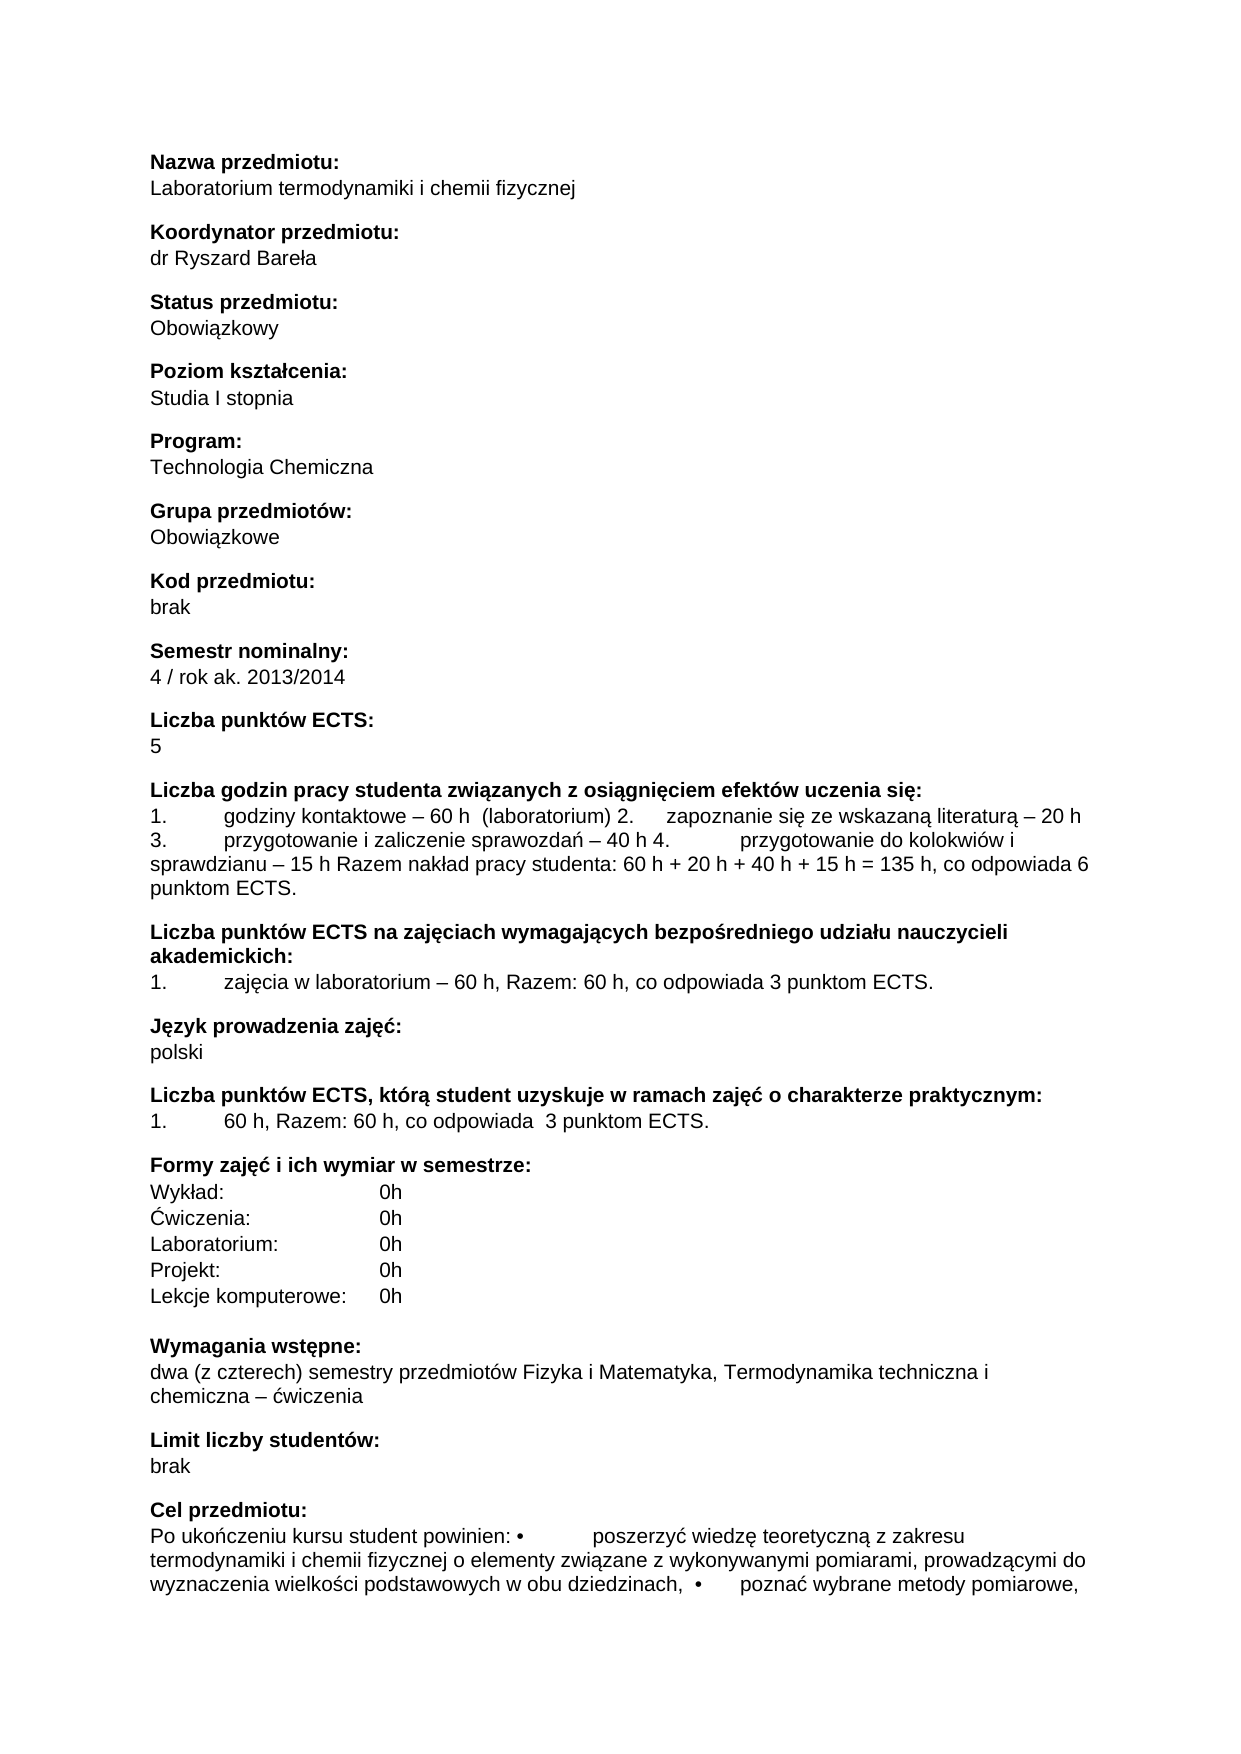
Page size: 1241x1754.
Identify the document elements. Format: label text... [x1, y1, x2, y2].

text Formy zajęć i ich wymiar w semestrze: [150, 1153, 1090, 1177]
text Liczba punktów ECTS na zajęciach wymagających bezpośredniego udziału nauczycieli akademickich: [150, 920, 1090, 968]
text Koordynator przedmiotu: [150, 220, 1090, 244]
table_cell 0h [369, 1256, 597, 1282]
text Wymagania wstępne: [150, 1334, 1090, 1358]
text 1. godziny kontaktowe – 60 h (laboratorium) 2. zapoznanie się ze wskazaną literaturą – 20 h 3. przygotowanie i zaliczenie sprawozdań – 40 h 4. przygotowanie do kolokwiów i sprawdzianu – 15 h Razem nakład pracy studenta: 60 h + 20 h + 40 h + 15 h = 135 h, co odpowiada 6 punktom ECTS. [150, 804, 1090, 900]
table_cell Projekt: [140, 1258, 367, 1282]
table_cell 0h [369, 1230, 597, 1256]
text 5 [150, 734, 1090, 758]
text Liczba punktów ECTS: [150, 708, 1090, 732]
text 1. zajęcia w laboratorium – 60 h, Razem: 60 h, co odpowiada 3 punktom ECTS. [150, 970, 1090, 994]
table_header 0h [369, 1180, 597, 1204]
table_cell 0h [369, 1282, 597, 1308]
text Język prowadzenia zajęć: [150, 1013, 1090, 1037]
text dwa (z czterech) semestry przedmiotów Fizyka i Matematyka, Termodynamika techniczna i chemiczna – ćwiczenia [150, 1360, 1090, 1408]
text 4 / rok ak. 2013/2014 [150, 664, 1090, 688]
text polski [150, 1039, 1090, 1063]
table_cell 0h [369, 1204, 597, 1230]
text Obowiązkowe [150, 525, 1090, 549]
text Semestr nominalny: [150, 638, 1090, 662]
text Status przedmiotu: [150, 289, 1090, 313]
table_header Wykład: [140, 1180, 367, 1204]
table_cell Lekcje komputerowe: [140, 1284, 367, 1308]
text 1. 60 h, Razem: 60 h, co odpowiada 3 punktom ECTS. [150, 1109, 1090, 1133]
text Liczba godzin pracy studenta związanych z osiągnięciem efektów uczenia się: [150, 778, 1090, 802]
text Limit liczby studentów: [150, 1428, 1090, 1452]
table_cell Laboratorium: [140, 1232, 367, 1256]
text Cel przedmiotu: [150, 1497, 1090, 1521]
text Laboratorium termodynamiki i chemii fizycznej [150, 176, 1090, 200]
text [150, 1523, 1090, 1595]
text dr Ryszard Bareła [150, 246, 1090, 270]
text Program: [150, 429, 1090, 453]
text brak [150, 595, 1090, 619]
text Studia I stopnia [150, 385, 1090, 409]
text Liczba punktów ECTS, którą student uzyskuje w ramach zajęć o charakterze praktycznym: [150, 1083, 1090, 1107]
text Poziom kształcenia: [150, 359, 1090, 383]
text Grupa przedmiotów: [150, 499, 1090, 523]
table_cell Ćwiczenia: [140, 1206, 367, 1230]
text Obowiązkowy [150, 316, 1090, 339]
text Kod przedmiotu: [150, 569, 1090, 593]
text brak [150, 1454, 1090, 1478]
text Nazwa przedmiotu: [150, 150, 1090, 174]
text Technologia Chemiczna [150, 455, 1090, 479]
